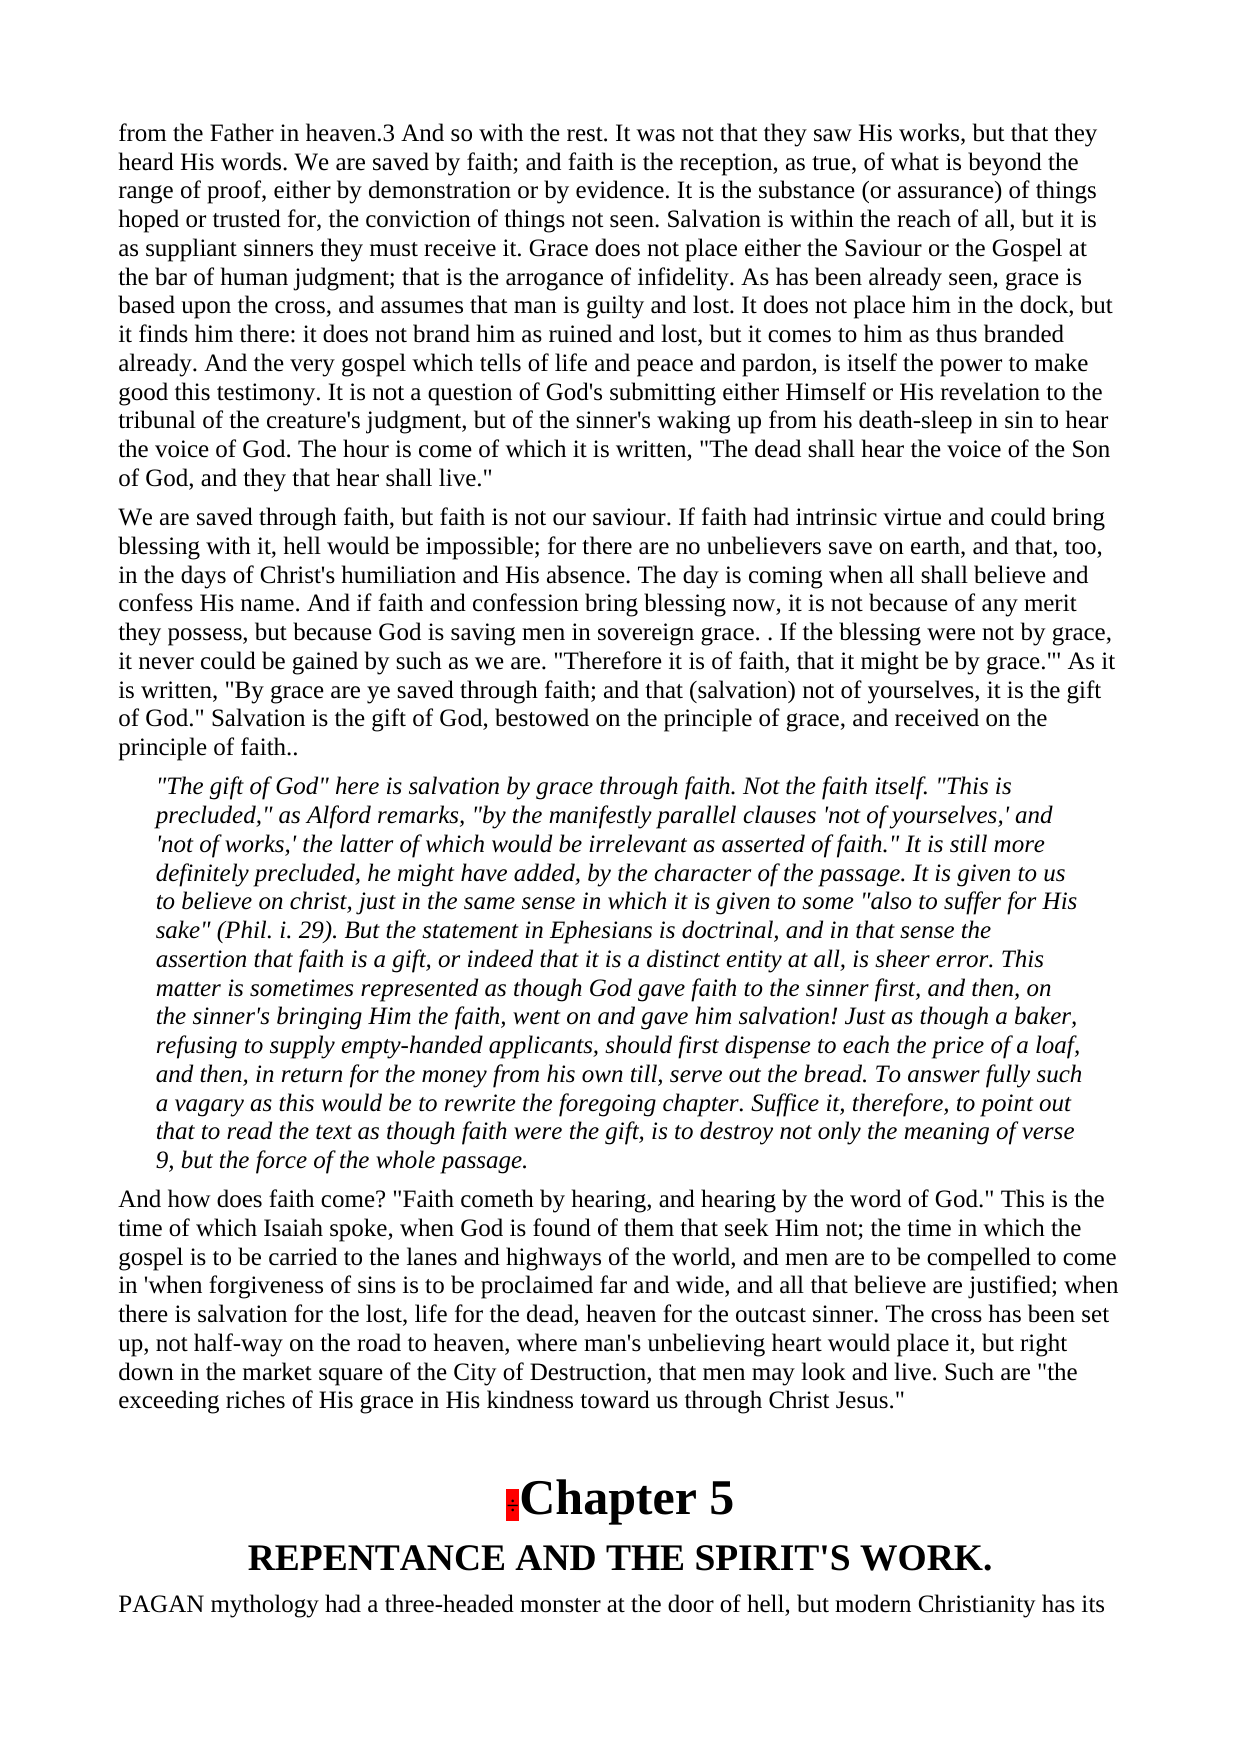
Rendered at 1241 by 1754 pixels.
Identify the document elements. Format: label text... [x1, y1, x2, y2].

text ÷Chapter 5 [118, 1468, 1122, 1525]
text "The gift of God" here is salvation by grace through faith. Not the faith itself. "This is precluded," as Alford remarks, "by the manifestly parallel clauses 'not of yourselves,' and 'not of works,' the latter of which would be irrelevant as asserted of faith." It is still more definitely precluded, he might have added, by the character of the passage. It is given to us to believe on christ, just in the same sense in which it is given to some "also to suffer for His sake" (Phil. i. 29). But the statement in Ephesians is doctrinal, and in that sense the assertion that faith is a gift, or indeed that it is a distinct entity at all, is sheer error. This matter is sometimes represented as though God gave faith to the sinner first, and then, on the sinner's bringing Him the faith, went on and gave him salvation! Just as though a baker, refusing to supply empty-handed applicants, should first dispense to each the price of a loaf, and then, in return for the money from his own till, serve out the bread. To answer fully such a vagary as this would be to rewrite the foregoing chapter. Suffice it, therefore, to point out that to read the text as though faith were the gift, is to destroy not only the meaning of verse 9, but the force of the whole passage. [156, 771, 1084, 1174]
text We are saved through faith, but faith is not our saviour. If faith had intrinsic virtue and could bring blessing with it, hell would be impossible; for there are no unbelievers save on earth, and that, too, in the days of Christ's humiliation and His absence. The day is coming when all shall believe and confess His name. And if faith and confession bring blessing now, it is not because of any merit they possess, but because God is saving men in sovereign grace. . If the blessing were not by grace, it never could be gained by such as we are. "Therefore it is of faith, that it might be by grace."' As it is written, "By grace are ye saved through faith; and that (salvation) not of yourselves, it is the gift of God." Salvation is the gift of God, bestowed on the principle of grace, and received on the principle of faith.. [118, 502, 1122, 761]
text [118, 118, 1122, 492]
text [118, 1589, 1122, 1618]
text And how does faith come? "Faith cometh by hearing, and hearing by the word of God." This is the time of which Isaiah spoke, when God is found of them that seek Him not; the time in which the gospel is to be carried to the lanes and highways of the world, and men are to be compelled to come in 'when forgiveness of sins is to be proclaimed far and wide, and all that believe are justified; when there is salvation for the lost, life for the dead, heaven for the outcast sinner. The cross has been set up, not half-way on the road to heaven, where man's unbelieving heart would place it, but right down in the market square of the City of Destruction, that men may look and live. Such are "the exceeding riches of His grace in His kindness toward us through Christ Jesus." [118, 1184, 1122, 1414]
text REPENTANCE AND THE SPIRIT'S WORK. [118, 1536, 1122, 1579]
